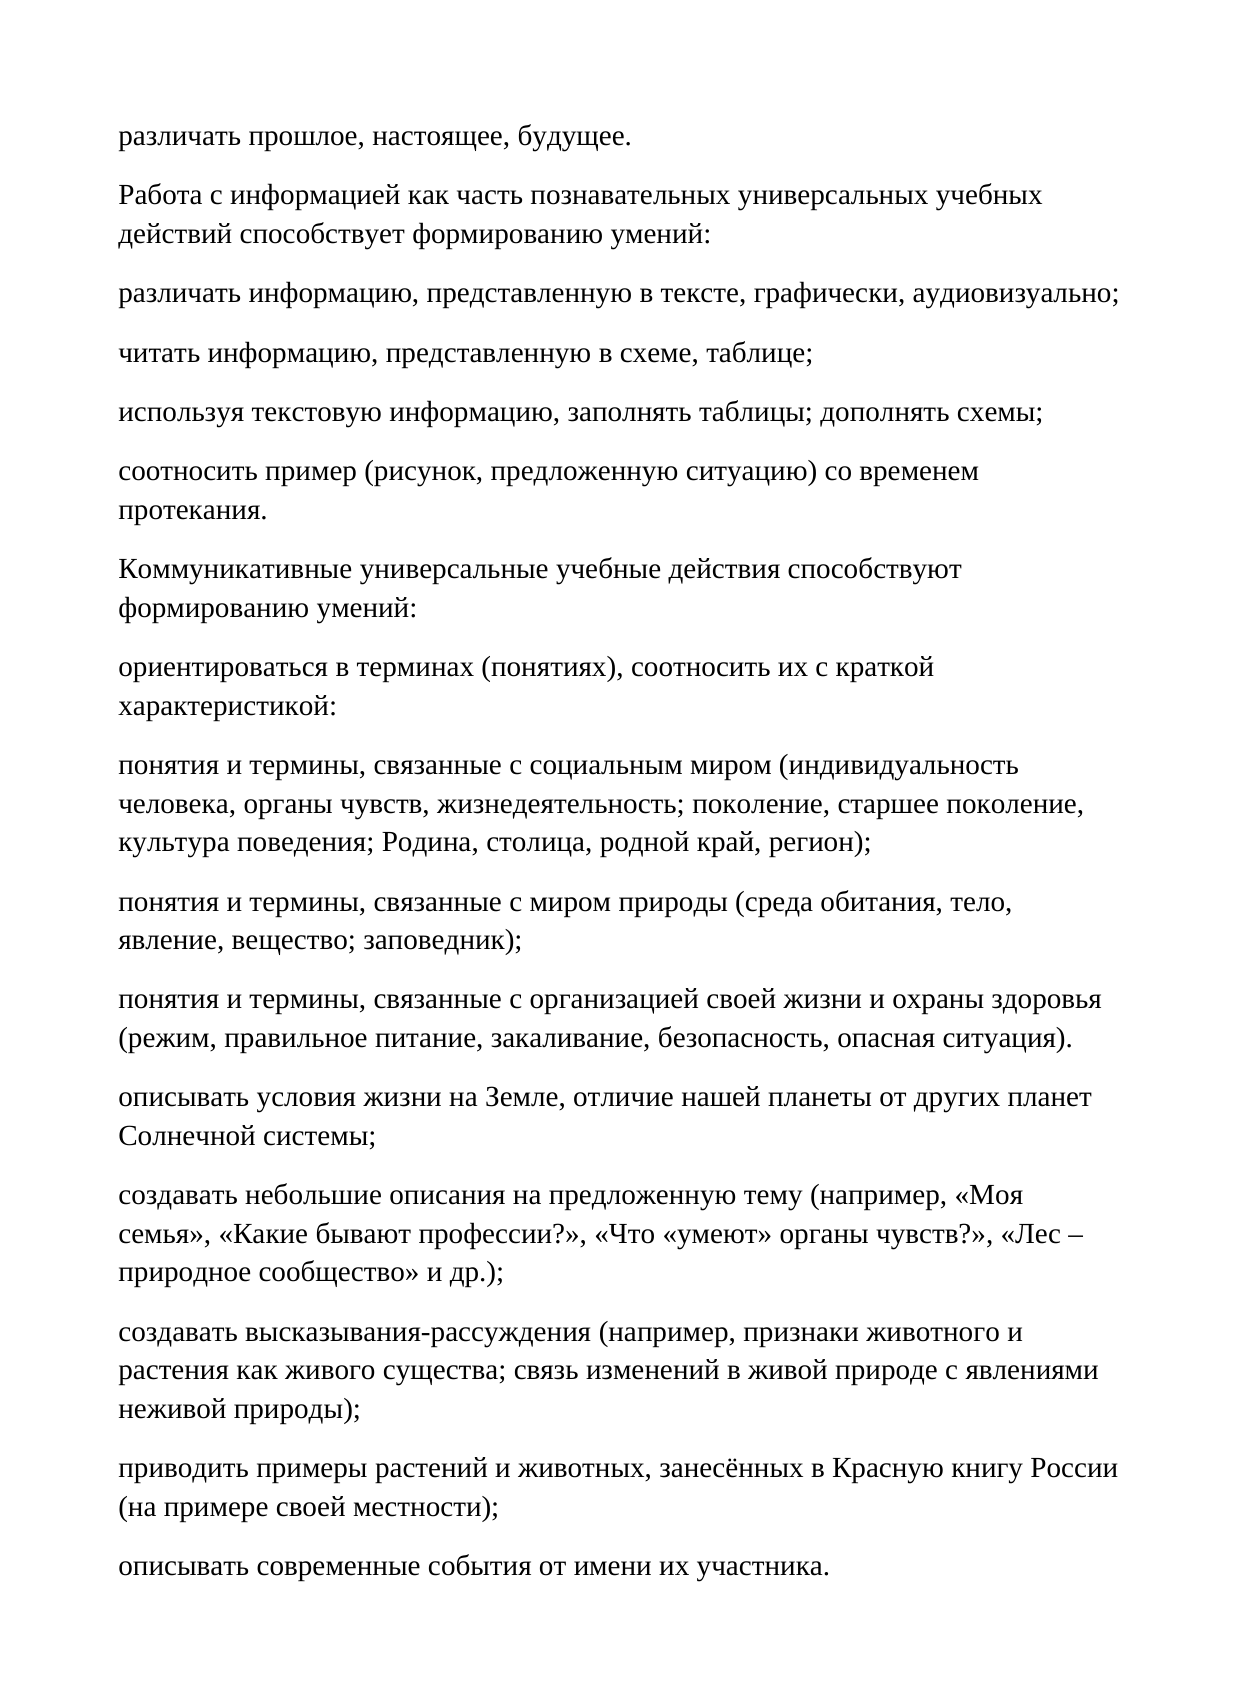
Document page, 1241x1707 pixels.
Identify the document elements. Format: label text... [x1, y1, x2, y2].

text описывать современные события от имени их участника. [118, 1548, 1122, 1582]
text создавать высказывания-рассуждения (например, признаки животного и растения как живого существа; связь изменений в живой природе с явлениями неживой природы); [118, 1314, 1122, 1424]
text различать прошлое, настоящее, будущее. [118, 118, 1122, 152]
text используя текстовую информацию, заполнять таблицы; дополнять схемы; [118, 394, 1122, 428]
text понятия и термины, связанные с организацией своей жизни и охраны здоровья (режим, правильное питание, закаливание, безопасность, опасная ситуация). [118, 982, 1122, 1054]
text описывать условия жизни на Земле, отличие нашей планеты от других планет Солнечной системы; [118, 1079, 1122, 1152]
text различать информацию, представленную в тексте, графически, аудиовизуально; [118, 275, 1122, 309]
text понятия и термины, связанные с социальным миром (индивидуальность человека, органы чувств, жизнедеятельность; поколение, старшее поколение, культура поведения; Родина, столица, родной край, регион); [118, 747, 1122, 858]
text читать информацию, представленную в схеме, таблице; [118, 335, 1122, 368]
text ориентироваться в терминах (понятиях), соотносить их с краткой характеристикой: [118, 649, 1122, 721]
text понятия и термины, связанные с миром природы (среда обитания, тело, явление, вещество; заповедник); [118, 884, 1122, 956]
text Работа с информацией как часть познавательных универсальных учебных действий способствует формированию умений: [118, 177, 1122, 249]
text соотносить пример (рисунок, предложенную ситуацию) со временем протекания. [118, 453, 1122, 526]
text приводить примеры растений и животных, занесённых в Красную книгу России (на примере своей местности); [118, 1450, 1122, 1522]
text создавать небольшие описания на предложенную тему (например, «Моя семья», «Какие бывают профессии?», «Что «умеют» органы чувств?», «Лес – природное сообщество» и др.); [118, 1177, 1122, 1288]
text Коммуникативные универсальные учебные действия способствуют формированию умений: [118, 551, 1122, 623]
